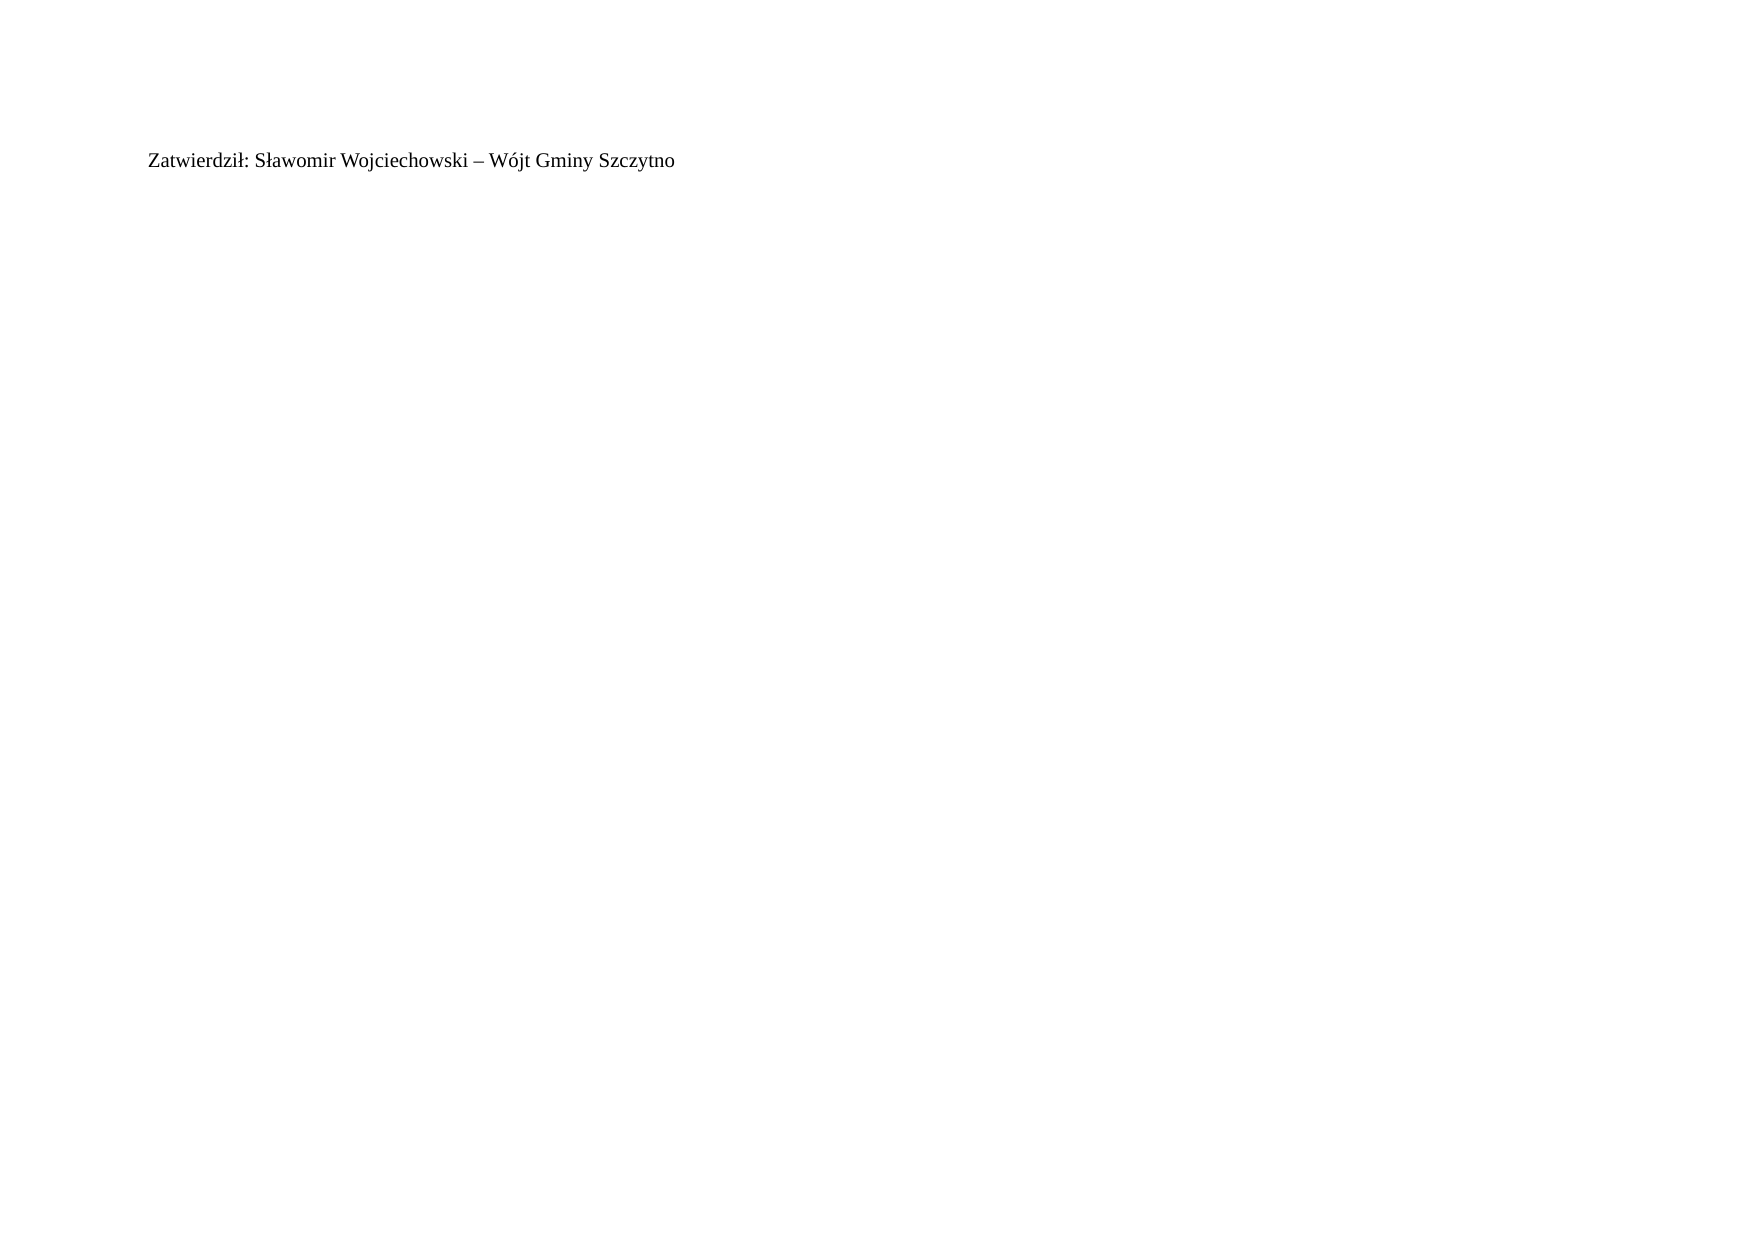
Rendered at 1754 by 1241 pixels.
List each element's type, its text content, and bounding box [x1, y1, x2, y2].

text Zatwierdził: Sławomir Wojciechowski – Wójt Gminy Szczytno [148, 148, 1606, 172]
